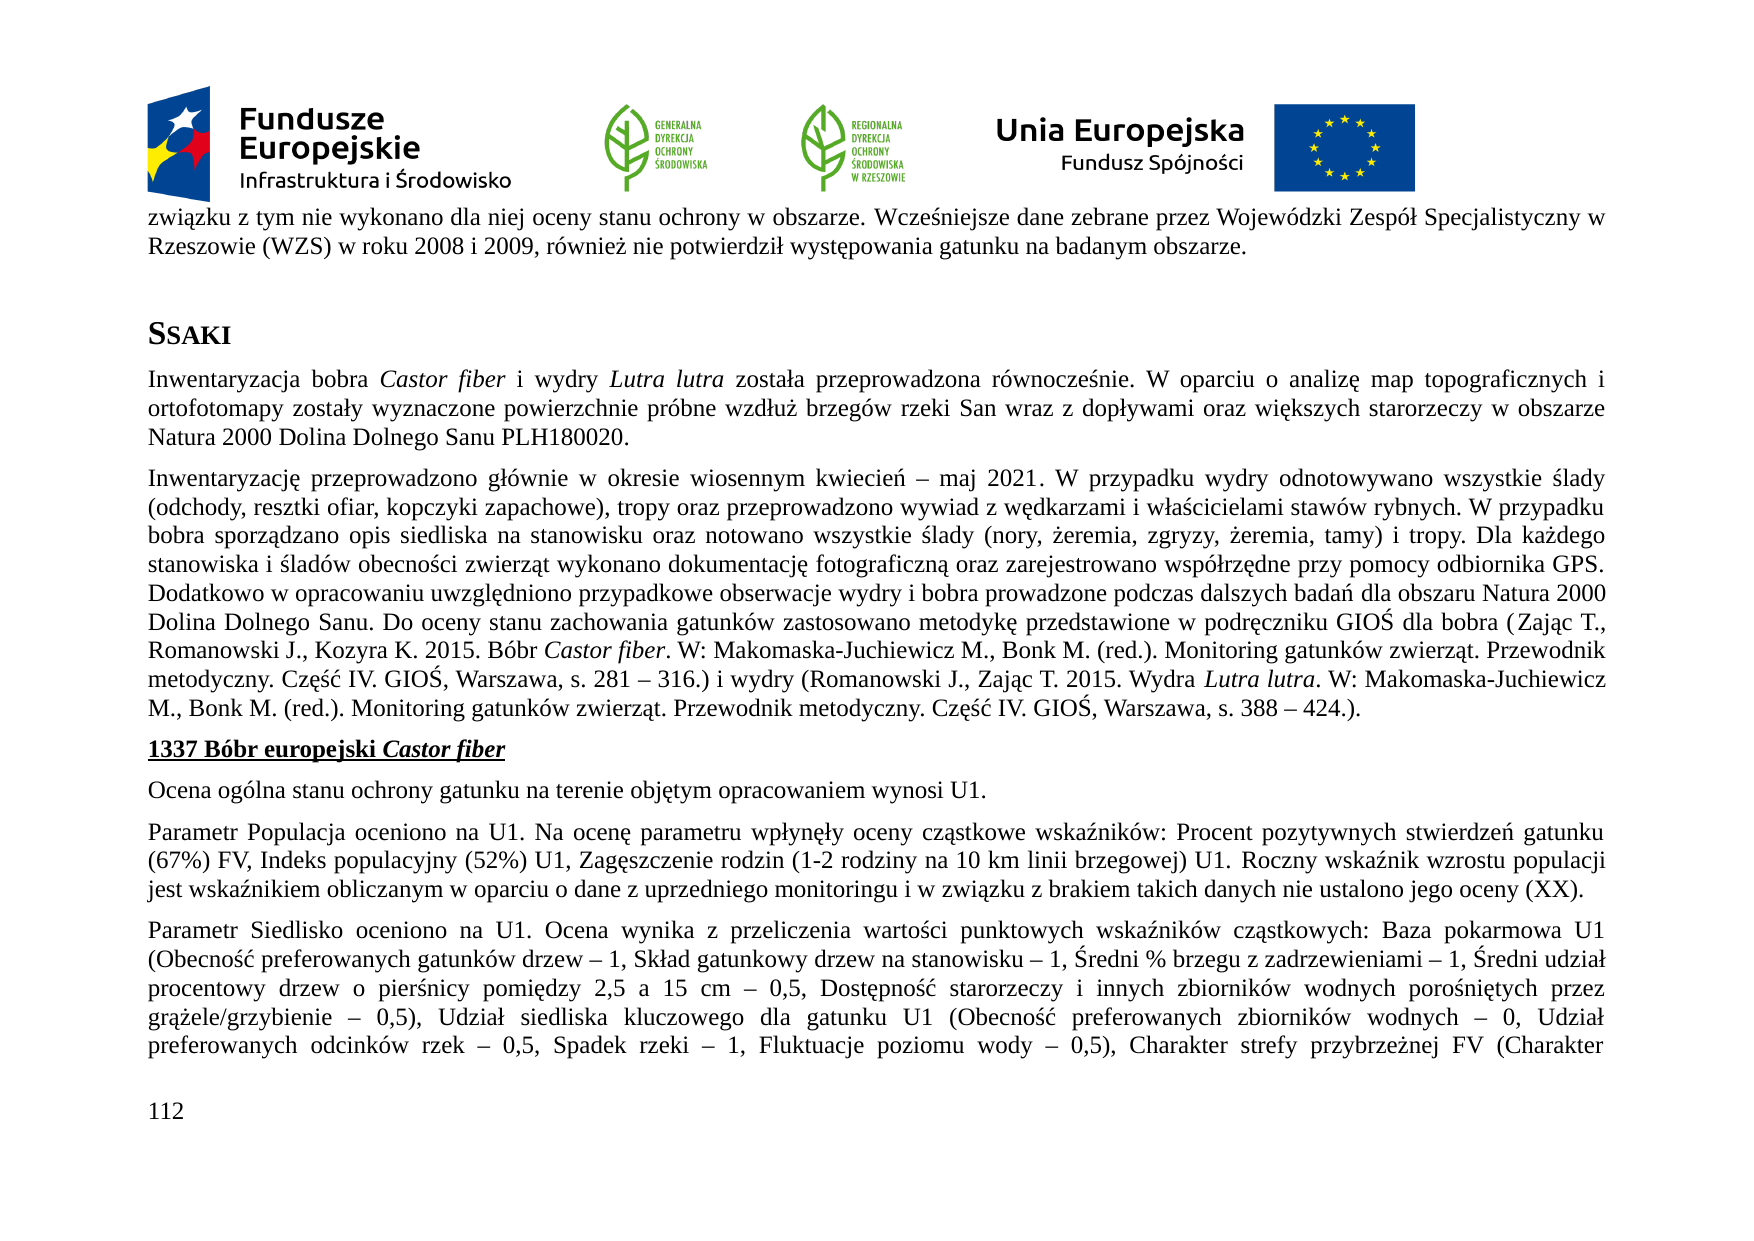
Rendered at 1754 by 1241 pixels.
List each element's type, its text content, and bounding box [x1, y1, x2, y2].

text Inwentaryzację przeprowadzono głównie w okresie wiosennym kwiecień – maj 2021. W przypadku wydry odnotowywano wszystkie ślady (odchody, resztki ofiar, kopczyki zapachowe), tropy oraz przeprowadzono wywiad z wędkarzami i właścicielami stawów rybnych. W przypadku bobra sporządzano opis siedliska na stanowisku oraz notowano wszystkie ślady (nory, żeremia, zgryzy, żeremia, tamy) i tropy. Dla każdego stanowiska i śladów obecności zwierząt wykonano dokumentację fotograficzną oraz zarejestrowano współrzędne przy pomocy odbiornika GPS. Dodatkowo w opracowaniu uwzględniono przypadkowe obserwacje wydry i bobra prowadzone podczas dalszych badań dla obszaru Natura 2000 Dolina Dolnego Sanu. Do oceny stanu zachowania gatunków zastosowano metodykę przedstawione w podręczniku GIOŚ dla bobra (Zając T., Romanowski J., Kozyra K. 2015. Bóbr Castor fiber. W: Makomaska-Juchiewicz M., Bonk M. (red.). Monitoring gatunków zwierząt. Przewodnik metodyczny. Część IV. GIOŚ, Warszawa, s. 281 – 316.) i wydry (Romanowski J., Zając T. 2015. Wydra Lutra lutra. W: Makomaska-Juchiewicz M., Bonk M. (red.). Monitoring gatunków zwierząt. Przewodnik metodyczny. Część IV. GIOŚ, Warszawa, s. 388 – 424.). [148, 463, 1606, 722]
text 1337 Bóbr europejski Castor fiber [148, 734, 1606, 763]
text Ssaki [148, 313, 1606, 352]
text Inwentaryzacja bobra Castor fiber i wydry Lutra lutra została przeprowadzona równocześnie. W oparciu o analizę map topograficznych i ortofotomapy zostały wyznaczone powierzchnie próbne wzdłuż brzegów rzeki San wraz z dopływami oraz większych starorzeczy w obszarze Natura 2000 Dolina Dolnego Sanu PLH180020. [148, 364, 1606, 450]
picture [147, 86, 1415, 202]
text Ocena ogólna stanu ochrony gatunku na terenie objętym opracowaniem wynosi U1. [148, 775, 1606, 804]
text Parametr Populacja oceniono na U1. Na ocenę parametru wpłynęły oceny cząstkowe wskaźników: Procent pozytywnych stwierdzeń gatunku (67%) FV, Indeks populacyjny (52%) U1, Zagęszczenie rodzin (1-2 rodziny na 10 km linii brzegowej) U1. Roczny wskaźnik wzrostu populacji jest wskaźnikiem obliczanym w oparciu o dane z uprzedniego monitoringu i w związku z brakiem takich danych nie ustalono jego oceny (XX). [148, 817, 1606, 903]
